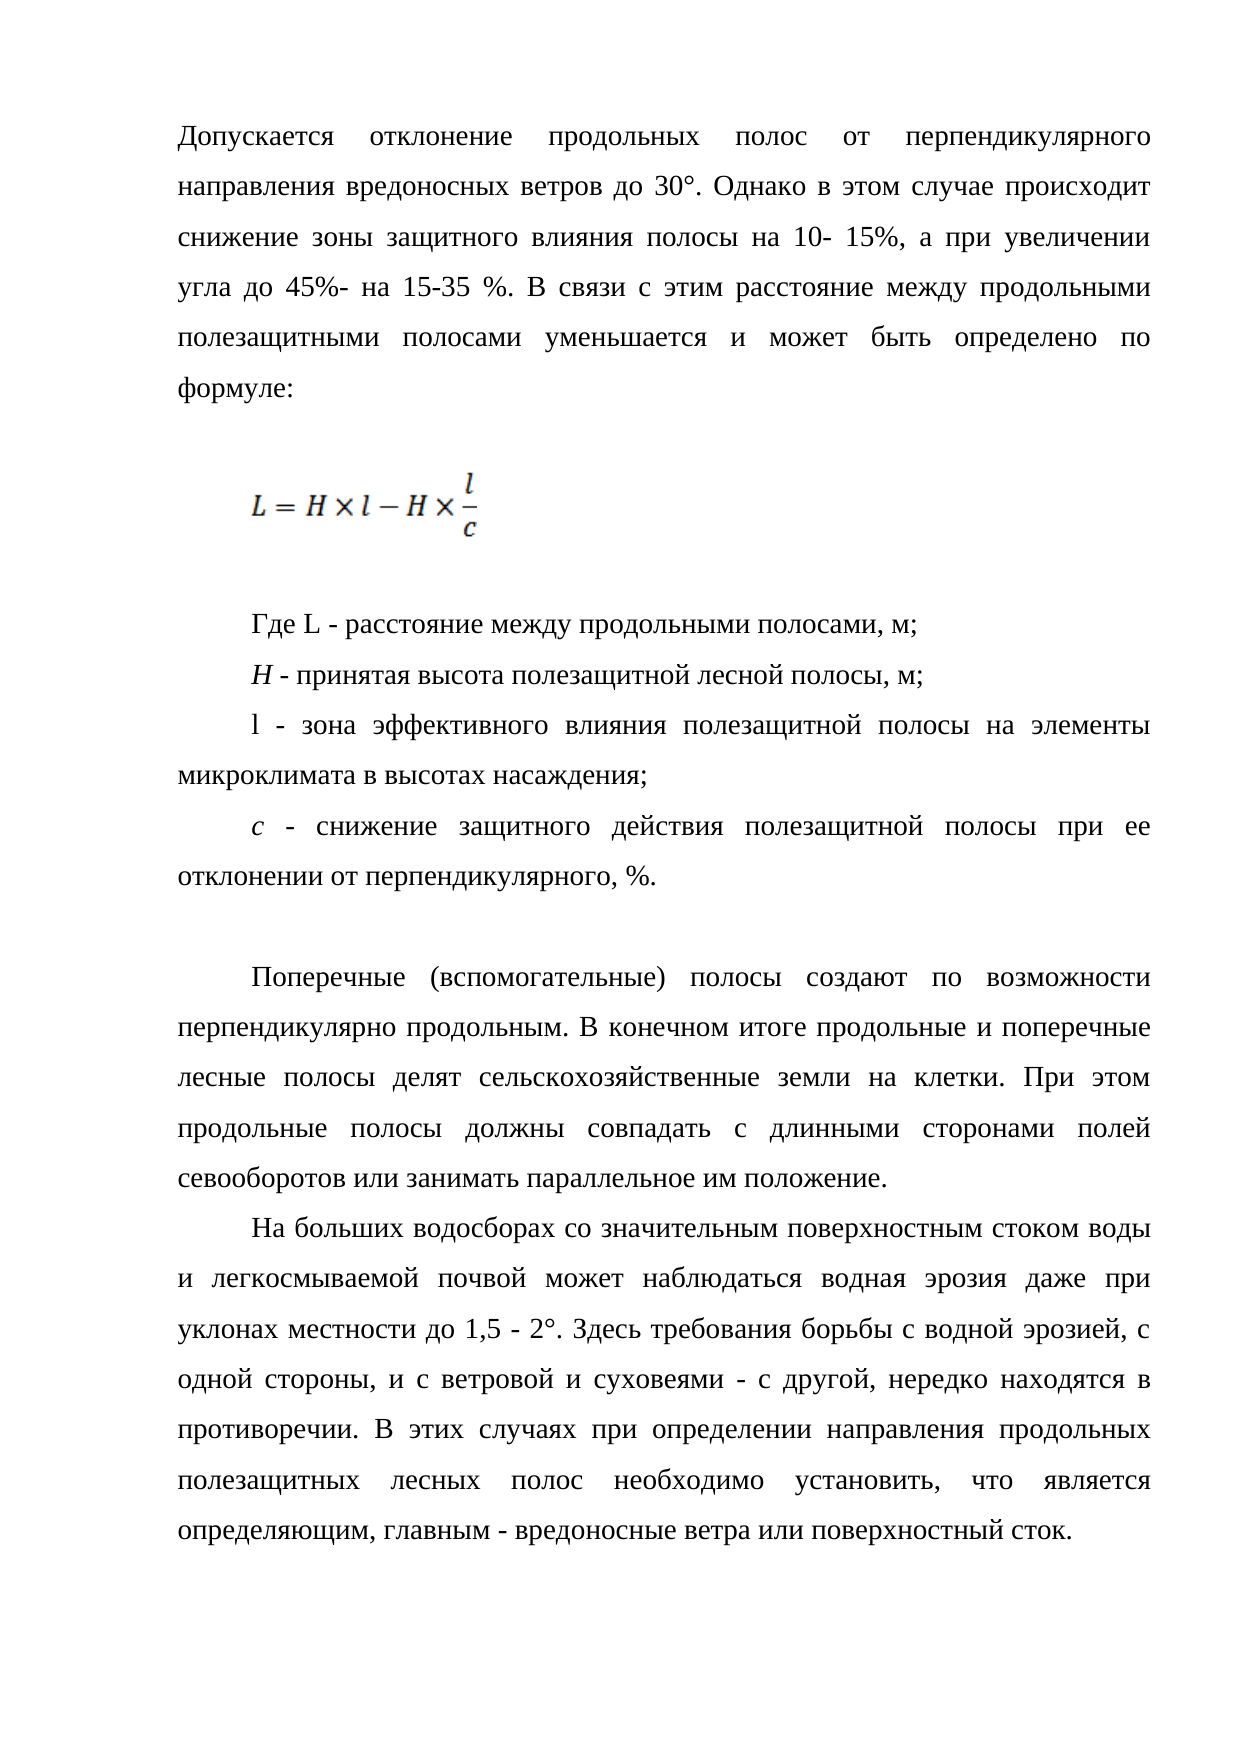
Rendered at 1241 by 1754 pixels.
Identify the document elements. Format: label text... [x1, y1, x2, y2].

text Где L - расстояние между продольными полосами, м; [177, 607, 1152, 640]
text l - зона эффективного влияния полезащитной полосы на элементы микроклимата в высотах насаждения; [177, 707, 1152, 791]
text Н - принятая высота полезащитной лесной полосы, м; [177, 657, 1152, 690]
text с - снижение защитного действия полезащитной полосы при ее отклонении от перпендикулярного, %. [177, 808, 1152, 892]
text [177, 118, 1152, 403]
picture [251, 470, 477, 543]
text Поперечные (вспомогательные) полосы создают по возможности перпендикулярно продольным. В конечном итоге продольные и поперечные лесные полосы делят сельскохозяйственные земли на клетки. При этом продольные полосы должны совпадать с длинными сторонами полей севооборотов или занимать параллельное им положение. [177, 959, 1152, 1193]
text На больших водосборах со значительным поверхностным стоком воды и легкосмываемой почвой может наблюдаться водная эрозия даже при уклонах местности до 1,5 - 2°. Здесь требования борьбы с водной эрозией, с одной стороны, и с ветровой и суховеями - с другой, нередко находятся в противоречии. В этих случаях при определении направления продольных полезащитных лесных полос необходимо установить, что является определяющим, главным - вредоносные ветра или поверхностный сток. [177, 1210, 1152, 1546]
